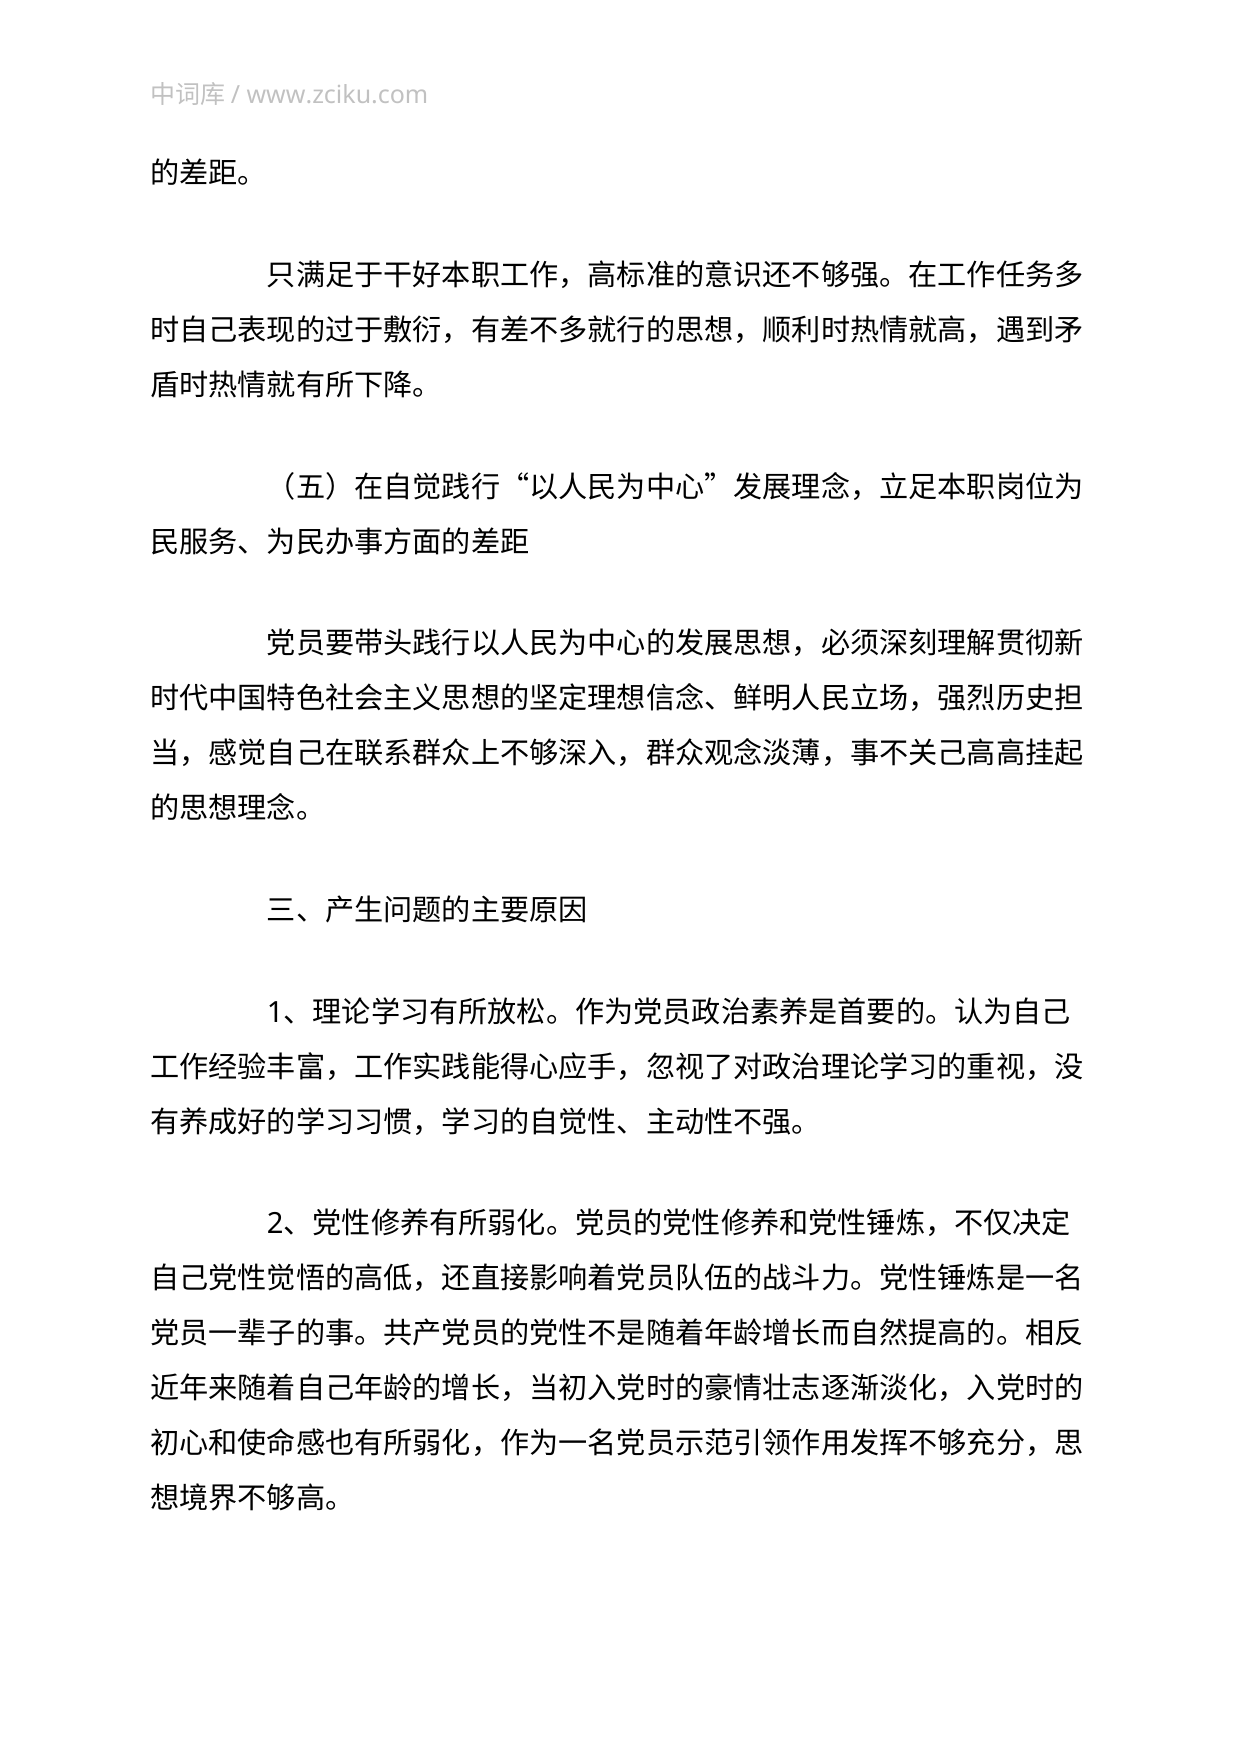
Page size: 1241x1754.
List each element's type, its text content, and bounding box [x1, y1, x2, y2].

text 2、党性修养有所弱化。党员的党性修养和党性锤炼，不仅决定自己党性觉悟的高低，还直接影响着党员队伍的战斗力。党性锤炼是一名党员一辈子的事。共产党员的党性不是随着年龄增长而自然提高的。相反近年来随着自己年龄的增长，当初入党时的豪情壮志逐渐淡化，入党时的初心和使命感也有所弱化，作为一名党员示范引领作用发挥不够充分，思想境界不够高。 [150, 1200, 1090, 1517]
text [150, 150, 1090, 192]
text 只满足于干好本职工作，高标准的意识还不够强。在工作任务多时自己表现的过于敷衍，有差不多就行的思想，顺利时热情就高，遇到矛盾时热情就有所下降。 [150, 252, 1090, 404]
text 党员要带头践行以人民为中心的发展思想，必须深刻理解贯彻新时代中国特色社会主义思想的坚定理想信念、鲜明人民立场，强烈历史担当，感觉自己在联系群众上不够深入，群众观念淡薄，事不关己高高挂起的思想理念。 [150, 620, 1090, 827]
text 1、理论学习有所放松。作为党员政治素养是首要的。认为自己工作经验丰富，工作实践能得心应手，忽视了对政治理论学习的重视，没有养成好的学习习惯，学习的自觉性、主动性不强。 [150, 988, 1090, 1140]
text 三、产生问题的主要原因 [150, 886, 1090, 929]
text （五）在自觉践行“以人民为中心”发展理念，立足本职岗位为民服务、为民办事方面的差距 [150, 463, 1090, 561]
